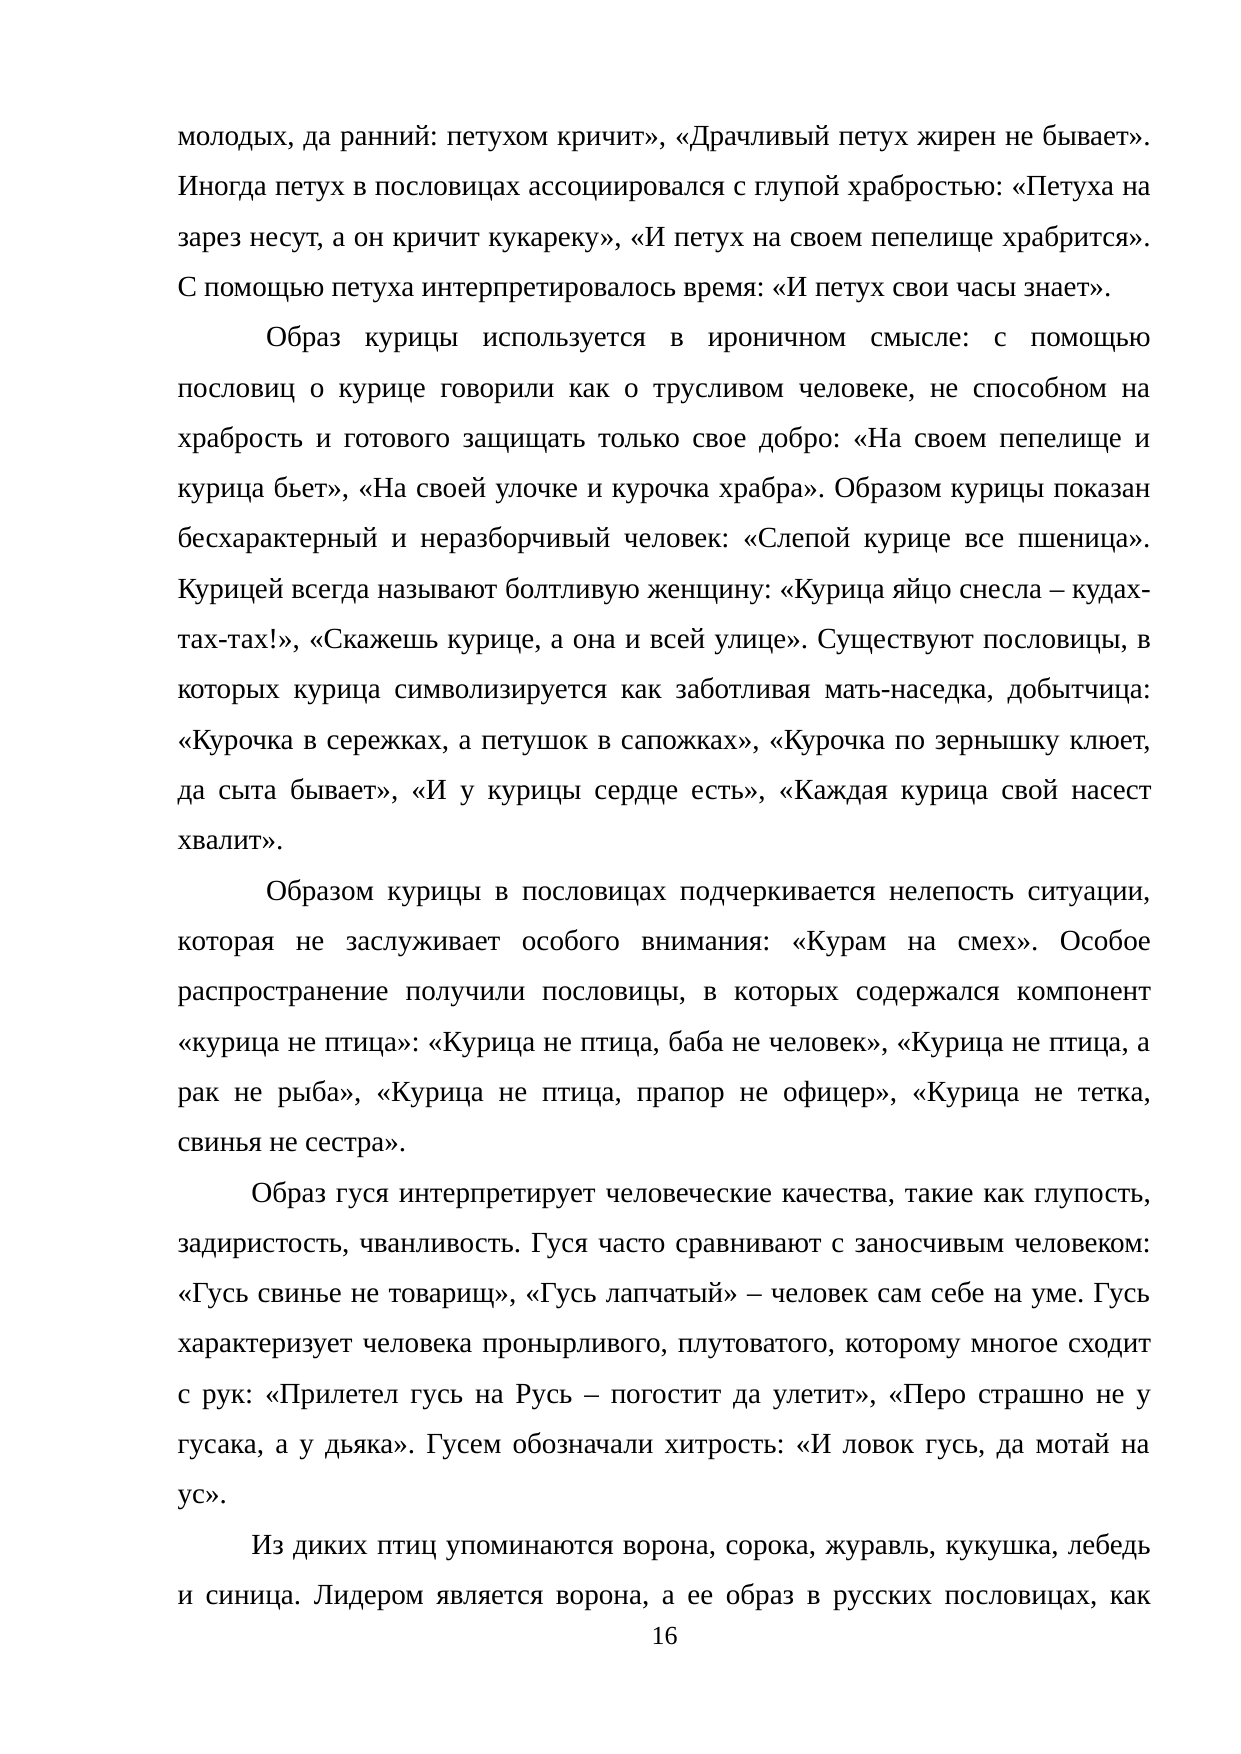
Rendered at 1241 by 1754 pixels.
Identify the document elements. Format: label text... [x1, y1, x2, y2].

text Образом курицы в пословицах подчеркивается нелепость ситуации, которая не заслуживает особого внимания: «Курам на смех». Особое распространение получили пословицы, в которых содержался компонент «курица не птица»: «Курица не птица, баба не человек», «Курица не птица, а рак не рыба», «Курица не птица, прапор не офицер», «Курица не тетка, свинья не сестра». [177, 873, 1152, 1158]
text Образ курицы используется в ироничном смысле: с помощью пословиц о курице говорили как о трусливом человеке, не способном на храбрость и готового защищать только свое добро: «На своем пепелище и курица бьет», «На своей улочке и курочка храбра». Образом курицы показан бесхарактерный и неразборчивый человек: «Слепой курице все пшеница». Курицей всегда называют болтливую женщину: «Курица яйцо снесла – кудах-тах-тах!», «Скажешь курице, а она и всей улице». Существуют пословицы, в которых курица символизируется как заботливая мать-наседка, добытчица: «Курочка в сережках, а петушок в сапожках», «Курочка по зернышку клюет, да сыта бывает», «И у курицы сердце есть», «Каждая курица свой насест хвалит». [177, 319, 1152, 856]
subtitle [177, 118, 1152, 303]
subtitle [177, 1527, 1152, 1611]
subtitle Образ гуся интерпретирует человеческие качества, такие как глупость, задиристость, чванливость. Гуся часто сравнивают с заносчивым человеком: «Гусь свинье не товарищ», «Гусь лапчатый» – человек сам себе на уме. Гусь характеризует человека пронырливого, плутоватого, которому многое сходит с рук: «Прилетел гусь на Русь – погостит да улетит», «Перо страшно не у гусака, а у дьяка». Гусем обозначали хитрость: «И ловок гусь, да мотай на ус». [177, 1175, 1152, 1510]
